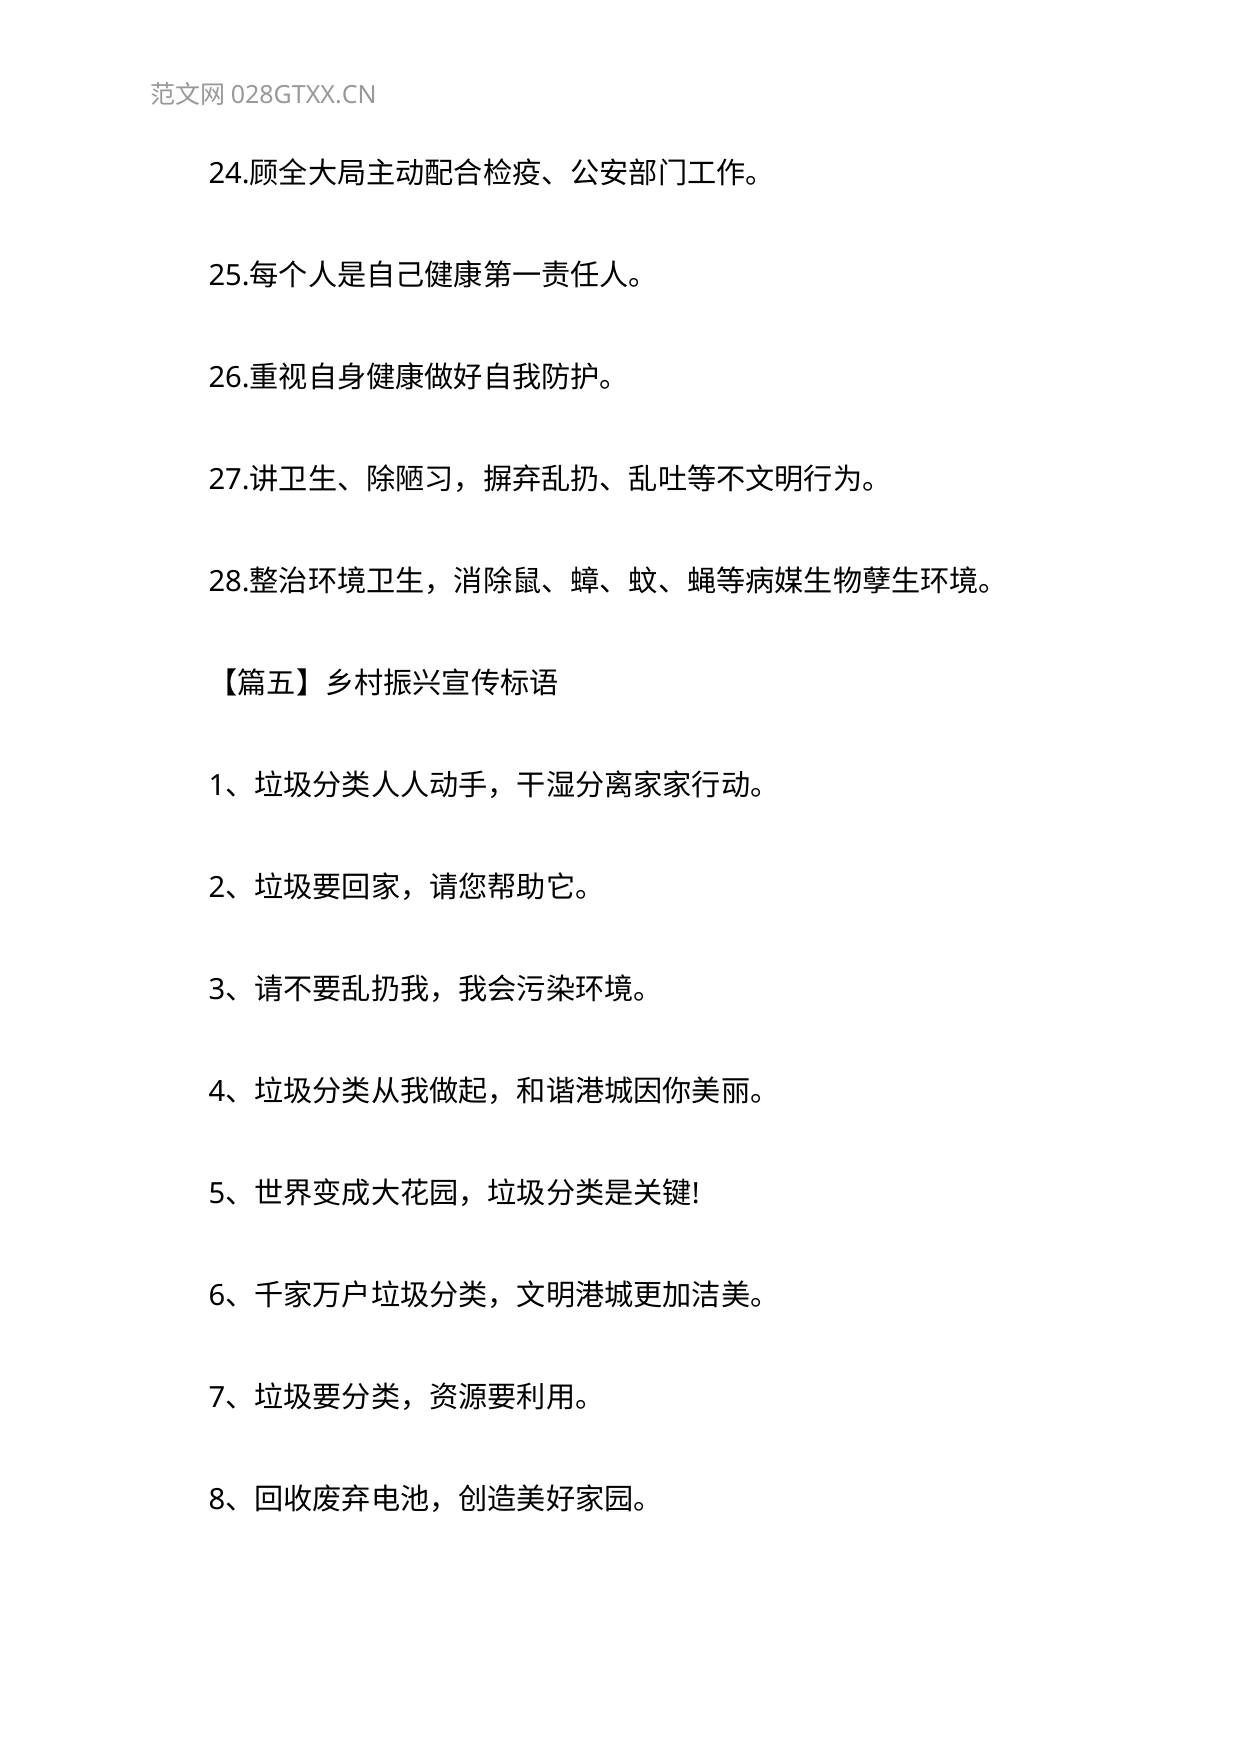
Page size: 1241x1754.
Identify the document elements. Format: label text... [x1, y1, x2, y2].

text 【篇五】乡村振兴宣传标语 [150, 660, 1090, 702]
text 2、垃圾要回家，请您帮助它。 [150, 864, 1090, 906]
text 8、回收废弃电池，创造美好家园。 [150, 1476, 1090, 1518]
text 5、世界变成大花园，垃圾分类是关键! [150, 1169, 1090, 1212]
text 28.整治环境卫生，消除鼠、蟑、蚊、蝇等病媒生物孽生环境。 [150, 558, 1090, 600]
text 24.顾全大局主动配合检疫、公安部门工作。 [150, 150, 1090, 192]
text 25.每个人是自己健康第一责任人。 [150, 252, 1090, 294]
text 1、垃圾分类人人动手，干湿分离家家行动。 [150, 762, 1090, 804]
text 26.重视自身健康做好自我防护。 [150, 354, 1090, 396]
text 6、千家万户垃圾分类，文明港城更加洁美。 [150, 1272, 1090, 1314]
text 4、垃圾分类从我做起，和谐港城因你美丽。 [150, 1068, 1090, 1110]
text 27.讲卫生、除陋习，摒弃乱扔、乱吐等不文明行为。 [150, 456, 1090, 498]
text 3、请不要乱扔我，我会污染环境。 [150, 966, 1090, 1008]
text 7、垃圾要分类，资源要利用。 [150, 1373, 1090, 1416]
